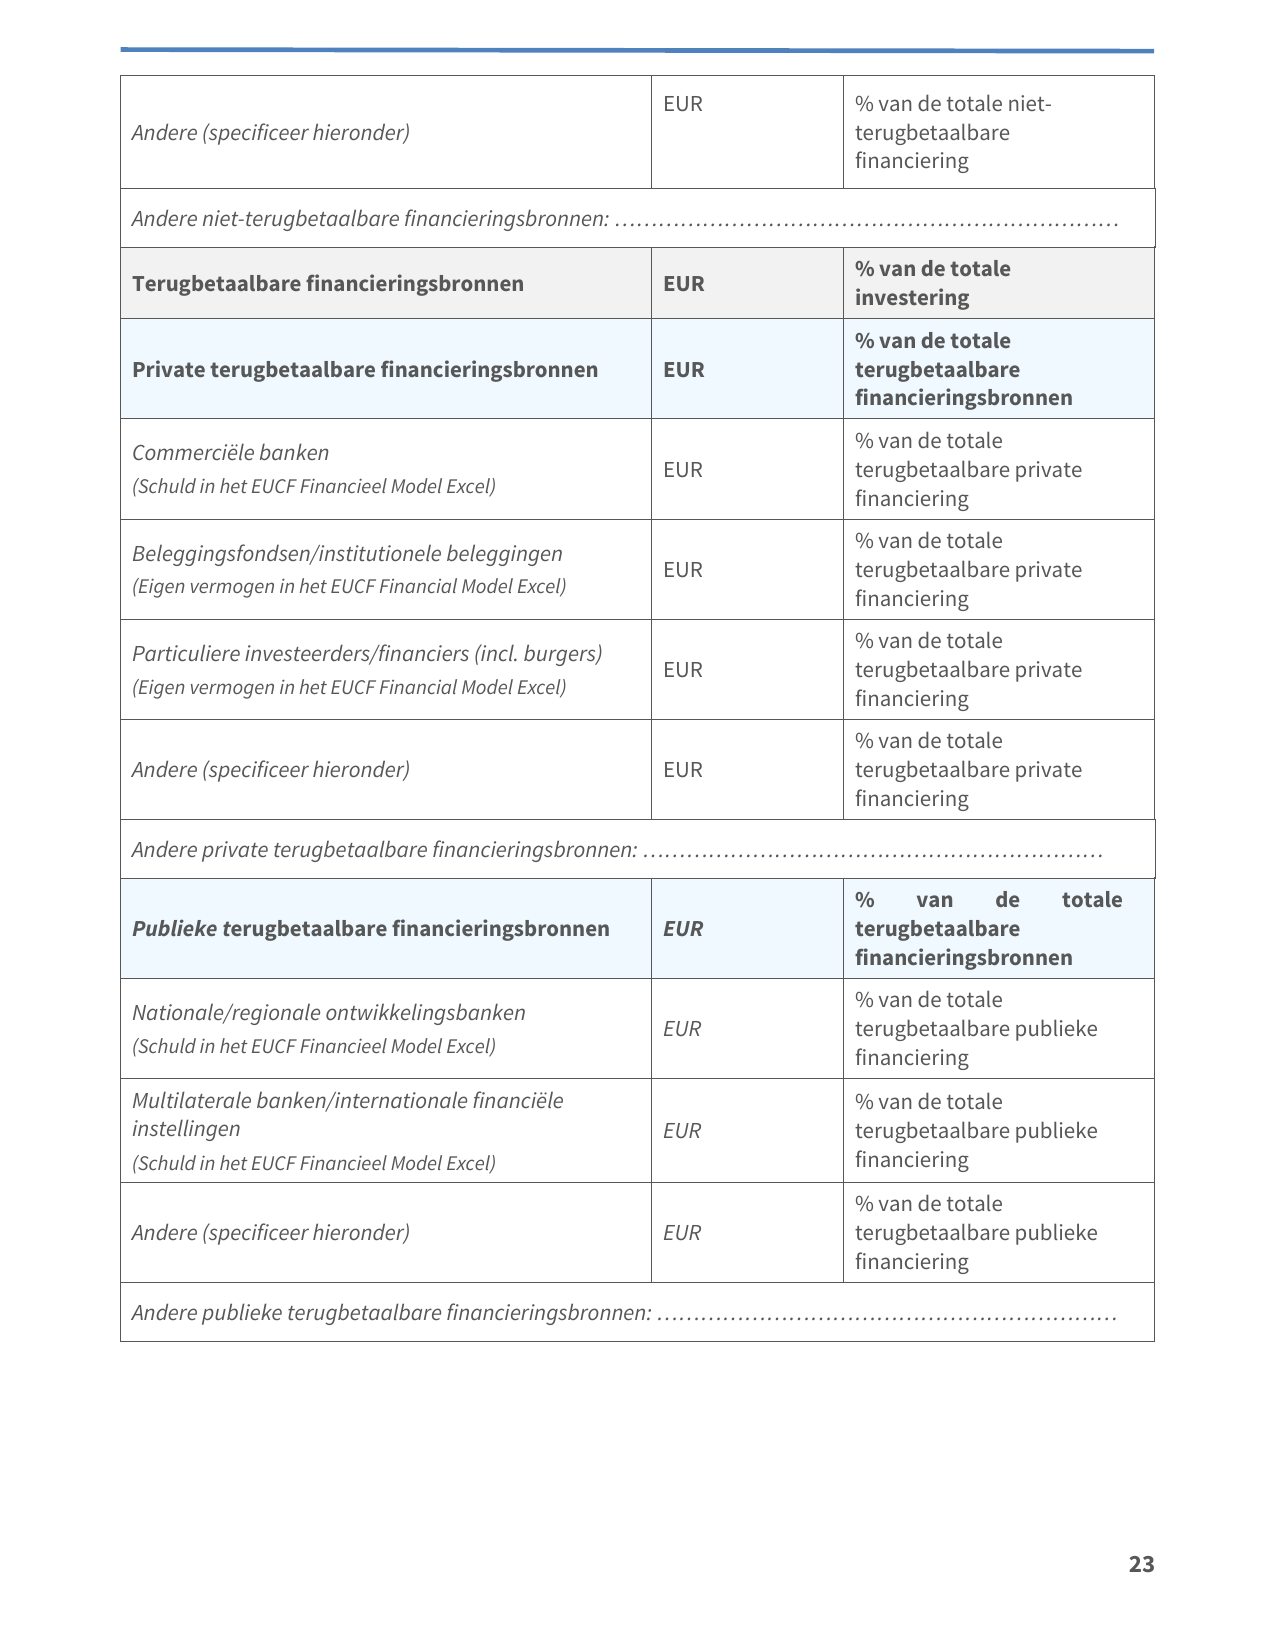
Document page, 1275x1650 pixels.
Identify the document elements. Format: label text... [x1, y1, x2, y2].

table_cell Particuliere investeerders/financiers (incl. burgers) (Eigen vermogen in het EUCF Financial Model Excel) [121, 620, 651, 719]
table_cell % van de totale terugbetaalbare financieringsbronnen [844, 319, 1154, 418]
table_cell Beleggingsfondsen/institutionele beleggingen (Eigen vermogen in het EUCF Financial Model Excel) [121, 520, 651, 618]
table_cell Multilaterale banken/internationale financiële instellingen (Schuld in het EUCF Financieel Model Excel) [121, 1079, 651, 1182]
table_cell EUR [652, 520, 843, 618]
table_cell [844, 76, 1154, 188]
table_cell EUR [652, 620, 843, 719]
table_cell EUR [652, 1183, 843, 1282]
table_cell Terugbetaalbare financieringsbronnen [121, 248, 651, 318]
table_cell % van de totale terugbetaalbare private financiering [844, 720, 1154, 819]
table_cell % van de totale terugbetaalbare publieke financiering [844, 979, 1154, 1078]
table_cell EUR [652, 879, 843, 978]
table_cell Private terugbetaalbare financieringsbronnen [121, 319, 651, 418]
table_cell Andere private terugbetaalbare financieringsbronnen: ……………………………………………………… [121, 820, 1155, 878]
table_cell % van de totale terugbetaalbare publieke financiering [844, 1079, 1154, 1182]
table_cell EUR [652, 248, 843, 318]
table_cell % van de totale terugbetaalbare publieke financiering [844, 1183, 1154, 1282]
table_cell % van de totale investering [844, 248, 1154, 318]
table_cell Andere publieke terugbetaalbare financieringsbronnen: ……………………………………………………… [121, 1283, 1154, 1341]
table_cell Andere (specificeer hieronder) [121, 720, 651, 819]
table_cell Andere (specificeer hieronder) [121, 1183, 651, 1282]
table_cell Andere (specificeer hieronder) [121, 76, 651, 188]
table_cell EUR [652, 979, 843, 1078]
table_cell % van de totale terugbetaalbare private financiering [844, 520, 1154, 618]
table_cell Nationale/regionale ontwikkelingsbanken (Schuld in het EUCF Financieel Model Excel) [121, 979, 651, 1078]
table_cell EUR [652, 76, 843, 188]
table_cell Andere niet-terugbetaalbare financieringsbronnen: …………………………………………………………… [121, 189, 1155, 247]
table_cell EUR [652, 419, 843, 518]
table_cell EUR [652, 720, 843, 819]
table_cell EUR [652, 319, 843, 418]
table_cell Publieke terugbetaalbare financieringsbronnen [121, 879, 651, 978]
table_cell EUR [652, 1079, 843, 1182]
table_cell % van de totale terugbetaalbare private financiering [844, 419, 1154, 518]
table_cell % van de totale terugbetaalbare private financiering [844, 620, 1154, 719]
table_cell Commerciële banken (Schuld in het EUCF Financieel Model Excel) [121, 419, 651, 518]
table_cell % van de totale terugbetaalbare financieringsbronnen [844, 879, 1154, 978]
